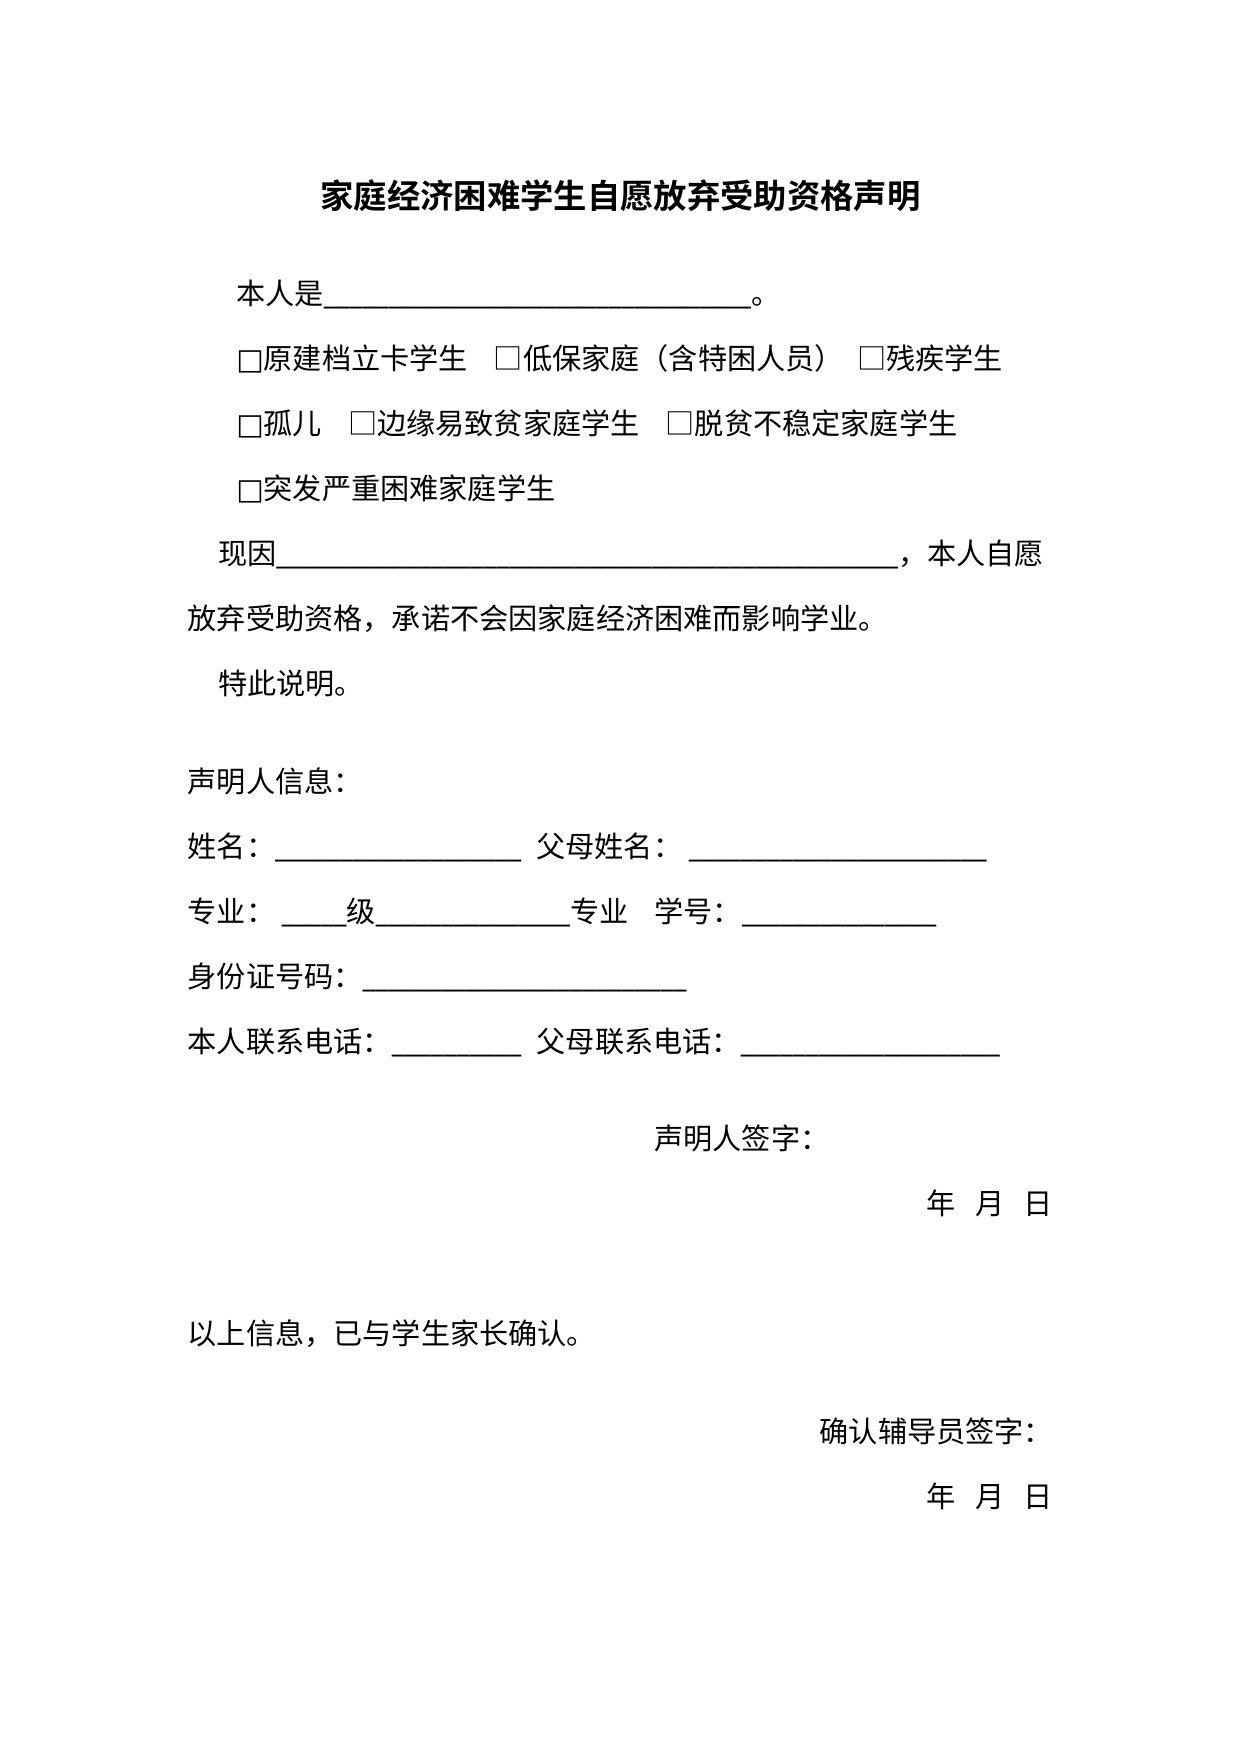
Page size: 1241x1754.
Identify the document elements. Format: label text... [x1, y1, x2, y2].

text 身份证号码：_________________________ [187, 942, 1053, 1007]
text 本人是_________________________________。 [187, 259, 1053, 324]
text 专业： _____级_______________专业 学号：_______________ [187, 877, 1053, 942]
text 确认辅导员签字： [187, 1397, 1053, 1462]
text 家庭经济困难学生自愿放弃受助资格声明 [187, 162, 1053, 227]
text 年 月 日 [187, 1169, 1053, 1234]
text □原建档立卡学生 □低保家庭（含特困人员） □残疾学生 [187, 324, 1053, 389]
text □突发严重困难家庭学生 [187, 454, 1053, 519]
text 声明人信息： [187, 747, 1053, 812]
text 声明人签字： [187, 1104, 1053, 1169]
text 年 月 日 [187, 1462, 1053, 1527]
text 本人联系电话：__________ 父母联系电话：____________________ [187, 1007, 1053, 1072]
text 以上信息，已与学生家长确认。 [187, 1299, 1053, 1364]
text 特此说明。 [187, 649, 1053, 714]
text □孤儿 □边缘易致贫家庭学生 □脱贫不稳定家庭学生 [187, 389, 1053, 454]
text 姓名：___________________ 父母姓名： _______________________ [187, 812, 1053, 877]
text 现因________________________________________________，本人自愿放弃受助资格，承诺不会因家庭经济困难而影响学业。 [187, 519, 1053, 649]
